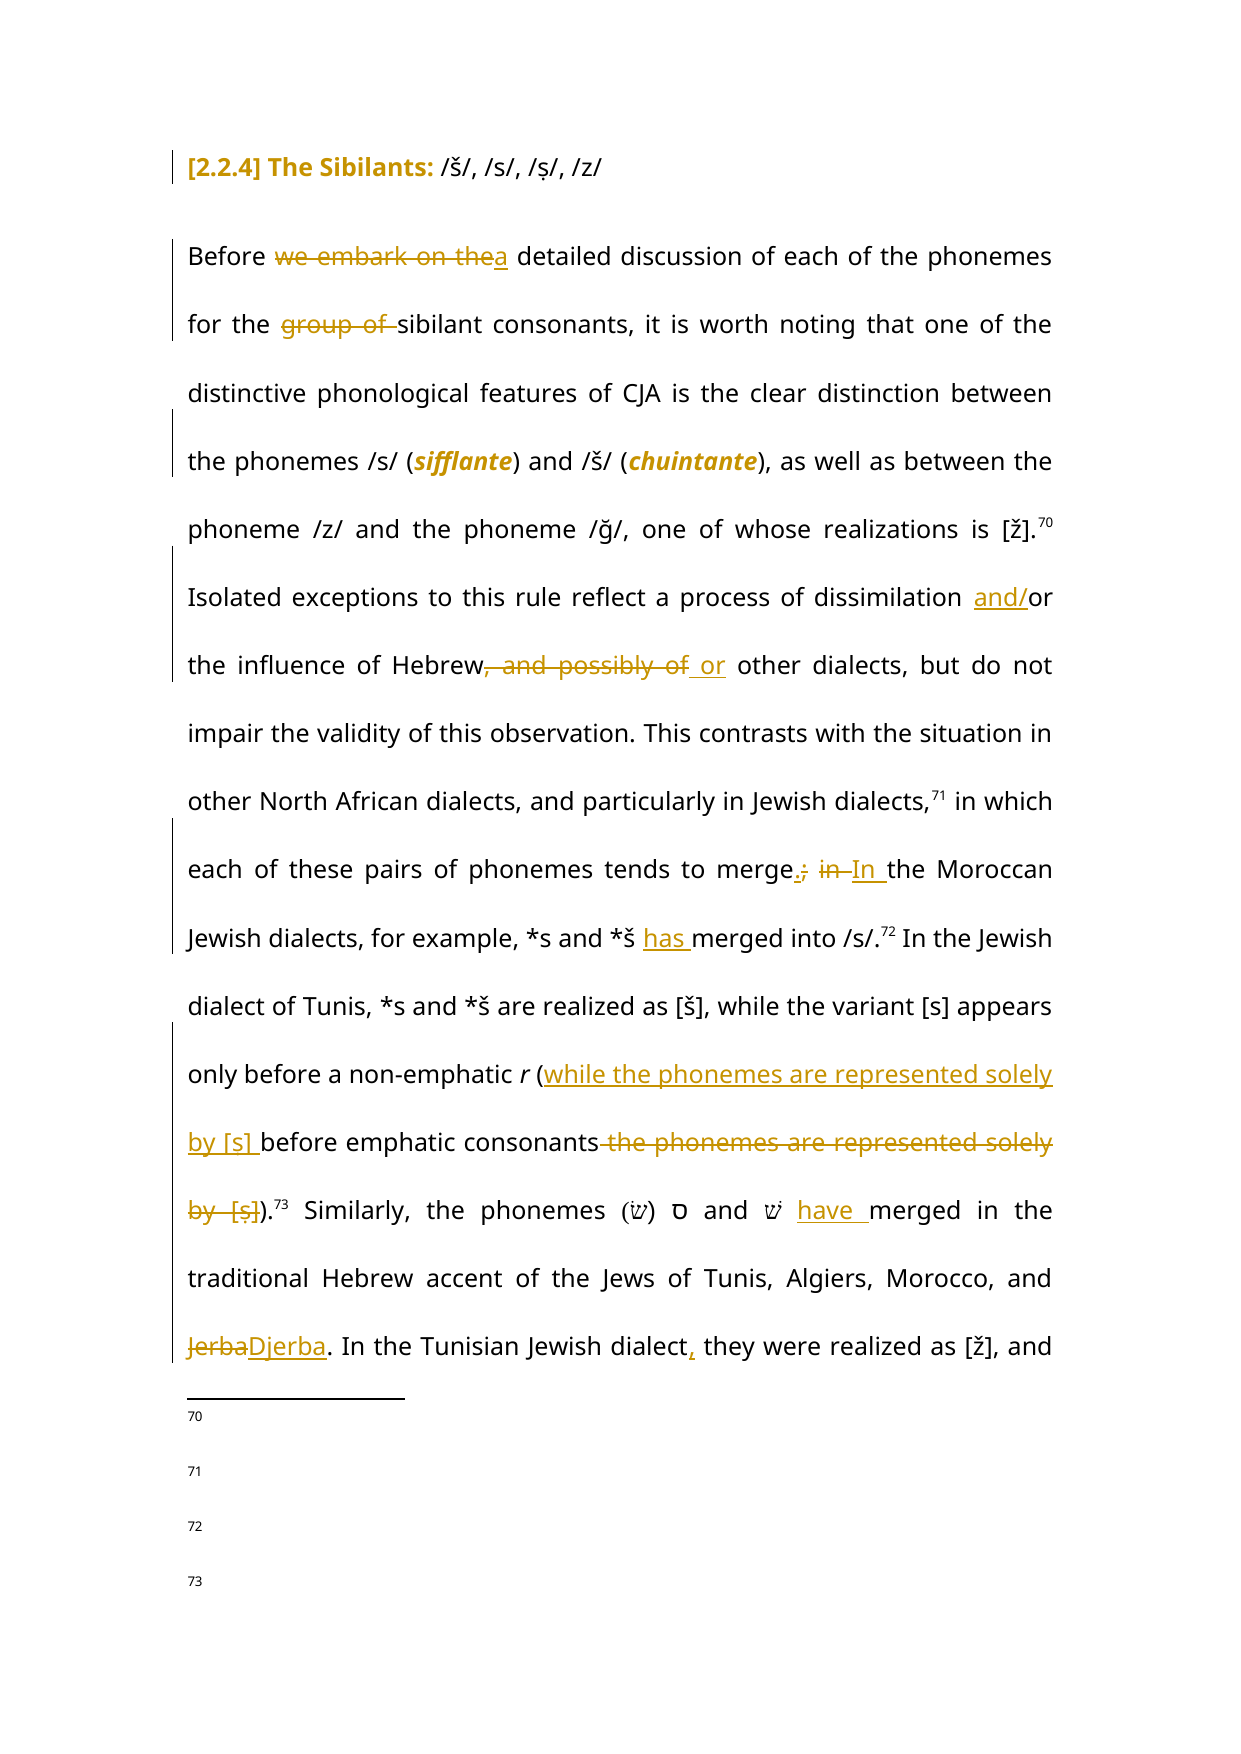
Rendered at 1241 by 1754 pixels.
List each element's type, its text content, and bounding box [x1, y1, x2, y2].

text [2.2.4] The Sibilants: /š/, /s/, /ṣ/, /z/ [187, 150, 1053, 184]
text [187, 239, 1053, 1363]
